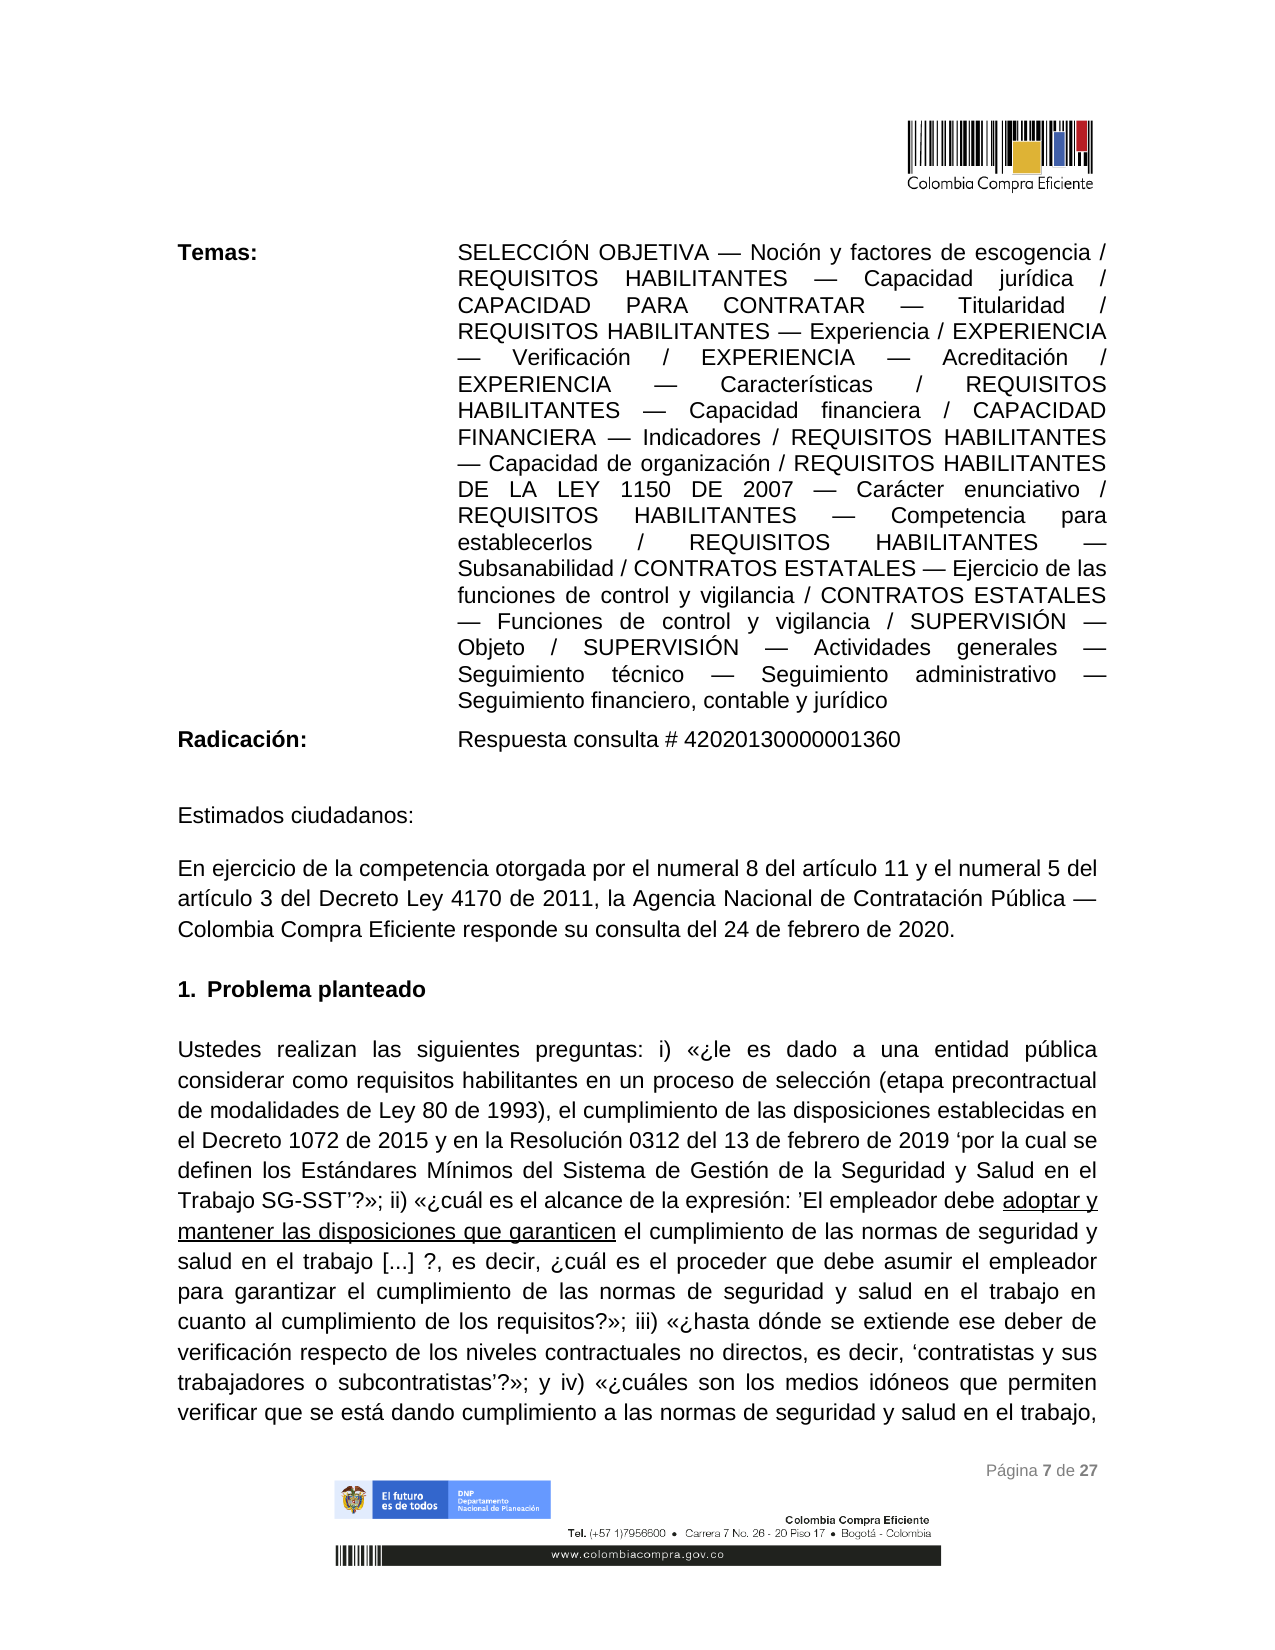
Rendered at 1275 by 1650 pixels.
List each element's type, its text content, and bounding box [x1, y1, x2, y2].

text Estimados ciudadanos: [177, 802, 1098, 829]
picture [334, 1480, 942, 1566]
table_cell Radicación: [177, 713, 457, 752]
list Problema planteado [177, 976, 1098, 1002]
table_header SELECCIÓN OBJETIVA ― Noción y factores de escogencia / REQUISITOS HABILITANTES ― Capacidad jurídica / CAPACIDAD PARA CONTRATAR ― Titularidad / REQUISITOS HABILITANTES ― Experiencia / EXPERIENCIA ― Verificación / EXPERIENCIA ― Acreditación / EXPERIENCIA ― Características / REQUISITOS HABILITANTES ― Capacidad financiera / CAPACIDAD FINANCIERA ― Indicadores / REQUISITOS HABILITANTES ― Capacidad de organización / REQUISITOS HABILITANTES DE LA LEY 1150 DE 2007 ― Carácter enunciativo / REQUISITOS HABILITANTES ― Competencia para establecerlos / REQUISITOS HABILITANTES ― Subsanabilidad / CONTRATOS ESTATALES ― Ejercicio de las funciones de control y vigilancia / CONTRATOS ESTATALES ― Funciones de control y vigilancia / SUPERVISIÓN ― Objeto / SUPERVISIÓN ― Actividades generales ― Seguimiento técnico ― Seguimiento administrativo ― Seguimiento financiero, contable y jurídico [457, 239, 1107, 713]
table_cell Respuesta consulta # 42020130000001360 [457, 713, 1107, 752]
text En ejercicio de la competencia otorgada por el numeral 8 del artículo 11 y el numeral 5 del artículo 3 del Decreto Ley 4170 de 2011, la Agencia Nacional de Contratación Pública ― Colombia Compra Eficiente responde su consulta del 24 de febrero de 2020. [177, 855, 1098, 942]
picture [899, 114, 1099, 196]
table_header Temas: [177, 239, 457, 713]
